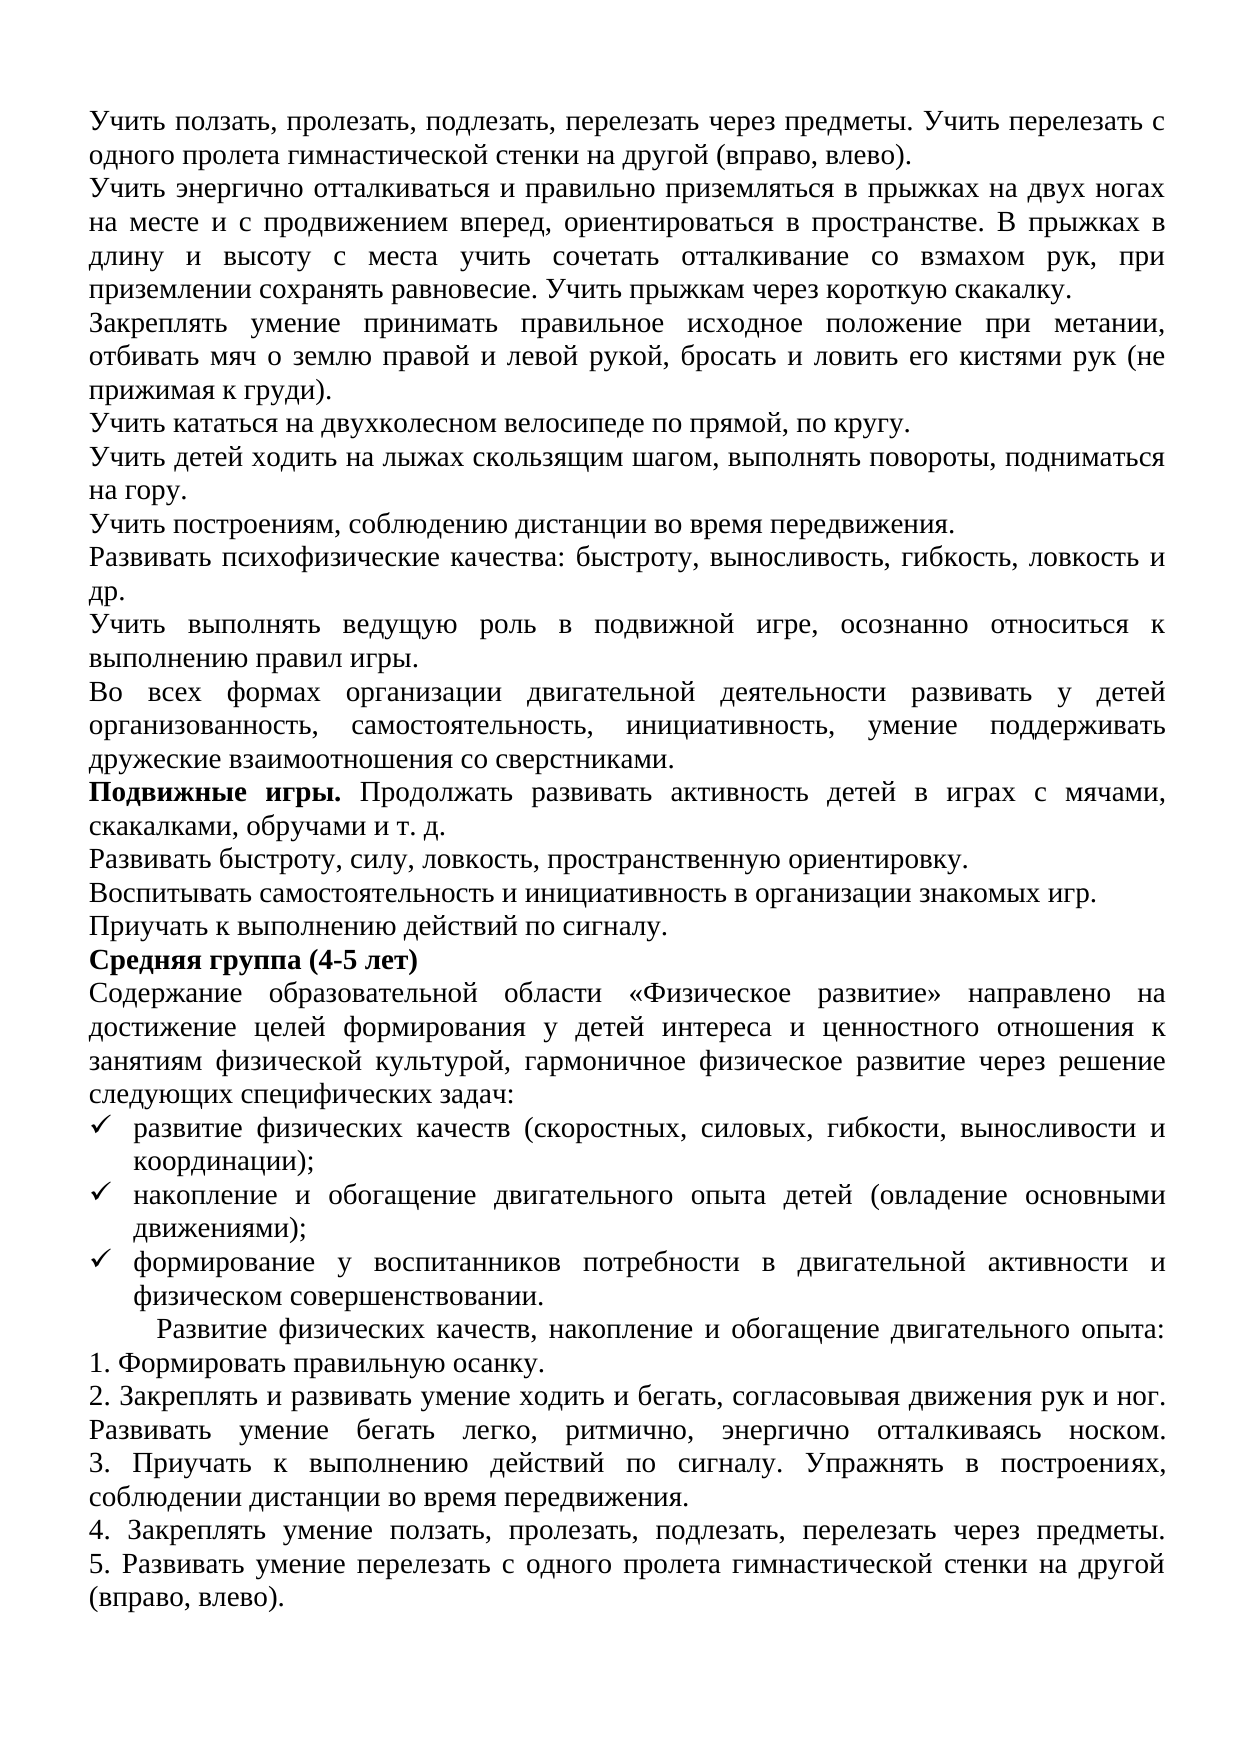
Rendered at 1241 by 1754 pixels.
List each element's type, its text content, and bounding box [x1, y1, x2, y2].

text Средняя группа (4-5 лет) [89, 942, 1167, 976]
text Приучать к выполнению действий по сигналу. [89, 908, 1167, 942]
text Содержание образовательной области «Физическое развитие» направлено на достижение целей формирования у детей интереса и ценностного отношения к занятиям физической культурой, гармоничное физическое развитие через решение следующих специфических задач: [89, 976, 1167, 1110]
text Закреплять умение принимать правильное исходное положение при метании, отбивать мяч о землю правой и левой рукой, бросать и ловить его кистями рук (не прижимая к груди). [89, 305, 1167, 405]
text Развитие физических качеств, накопление и обогащение двигательного опыта: 1. Формировать правильную осанку. [89, 1311, 1167, 1378]
list формирование у воспитанников потребности в двигательной активности и физическом совершенствовании. [89, 1244, 1167, 1311]
text Учить построениям, соблюдению дистанции во время передвижения. [89, 506, 1167, 539]
text Во всех формах организации двигательной деятельности развивать у детей организованность, самостоятельность, инициативность, умение поддерживать дружеские взаимоотношения со сверстниками. [89, 674, 1167, 774]
text Подвижные игры. Продолжать развивать активность детей в играх с мячами, скакалками, обручами и т. д. [89, 774, 1167, 841]
text Развивать быстроту, силу, ловкость, пространственную ориентировку. [89, 841, 1167, 875]
list развитие физических качеств (скоростных, силовых, гибкости, выносливости и координации); [89, 1110, 1167, 1177]
text Учить выполнять ведущую роль в подвижной игре, осознанно относиться к выполнению правил игры. [89, 607, 1167, 674]
text Учить кататься на двухколесном велосипеде по прямой, по кругу. [89, 405, 1167, 439]
text 2. Закреплять и развивать умение ходить и бегать, согласовывая движения рук и ног. Развивать умение бегать легко, ритмично, энергично отталкиваясь носком. 3. Приучать к выполнению действий по сигналу. Упражнять в построениях, соблюдении дистанции во время передвижения. [89, 1378, 1167, 1512]
text Учить ползать, пролезать, подлезать, перелезать через предметы. Учить перелезать с одного пролета гимнастической стенки на другой (вправо, влево). [89, 103, 1167, 171]
text Учить энергично отталкиваться и правильно приземляться в прыжках на двух ногах на месте и с продвижением вперед, ориентироваться в пространстве. В прыжках в длину и высоту с места учить сочетать отталкивание со взмахом рук, при приземлении сохранять равновесие. Учить прыжкам через короткую скакалку. [89, 171, 1167, 305]
text Учить детей ходить на лыжах скользящим шагом, выполнять повороты, подниматься на гору. [89, 439, 1167, 506]
text Развивать психофизические качества: быстроту, выносливость, гибкость, ловкость и др. [89, 539, 1167, 607]
text Воспитывать самостоятельность и инициативность в организации знакомых игр. [89, 875, 1167, 908]
text 4. Закреплять умение ползать, пролезать, подлезать, перелезать через предметы. 5. Развивать умение перелезать с одного пролета гимнастической стенки на другой (вправо, влево). [89, 1512, 1167, 1613]
list накопление и обогащение двигательного опыта детей (овладение основными движениями); [89, 1177, 1167, 1244]
